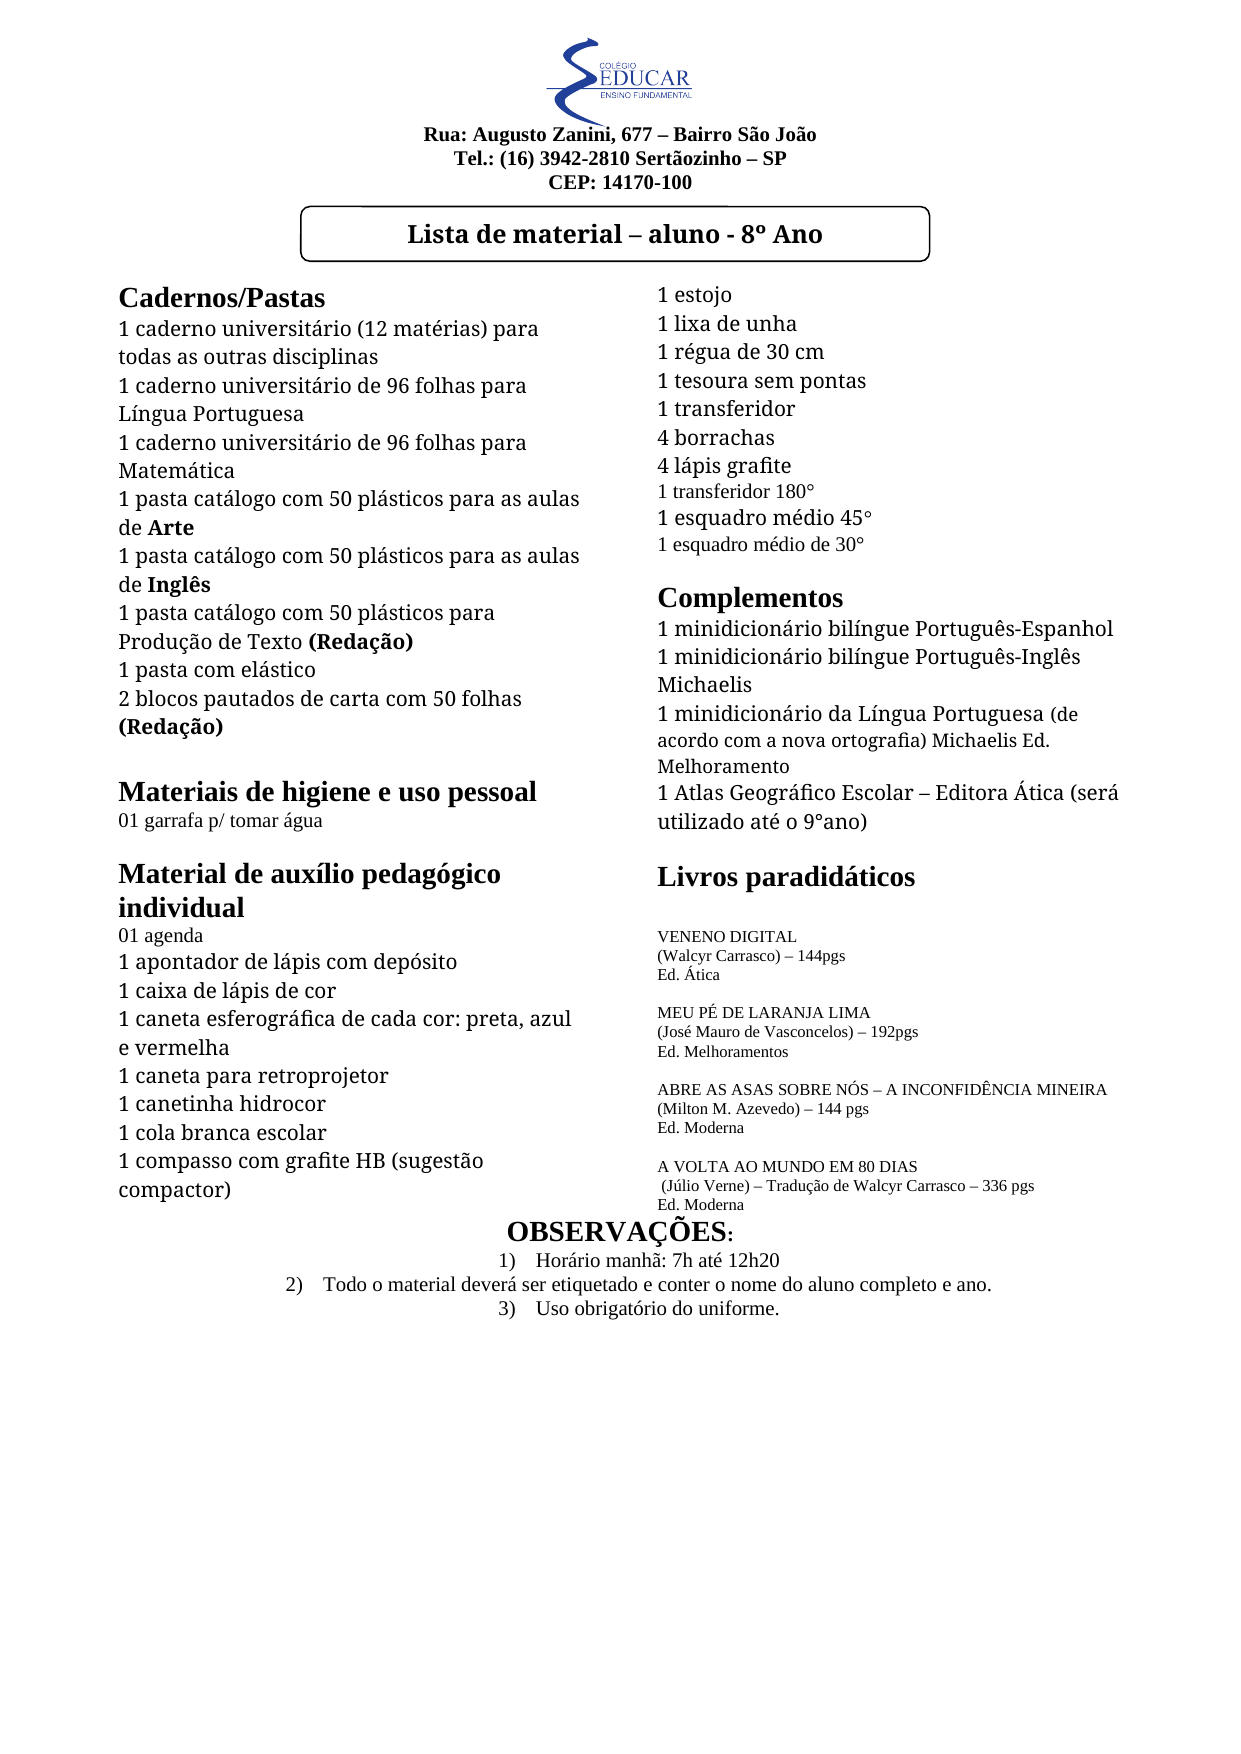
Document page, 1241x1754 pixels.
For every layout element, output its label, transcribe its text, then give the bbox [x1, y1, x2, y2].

text 1 canetinha hidrocor [118, 1089, 583, 1118]
text Materiais de higiene e uso pessoal [118, 774, 583, 808]
text (Júlio Verne) – Tradução de Walcyr Carrasco – 336 pgs [657, 1176, 1122, 1195]
text 1 cola branca escolar [118, 1118, 583, 1146]
text Complementos [657, 580, 1122, 614]
text 1 minidicionário da Língua Portuguesa (de acordo com a nova ortografia) Michaelis Ed. Melhoramento [657, 699, 1122, 778]
text 01 agenda [118, 923, 583, 947]
text Material de auxílio pedagógico individual [118, 856, 583, 923]
text A VOLTA AO MUNDO EM 80 DIAS [657, 1156, 1122, 1176]
text Ed. Ática [657, 965, 1122, 984]
text 1 pasta catálogo com 50 plásticos para as aulas de Inglês [118, 541, 583, 598]
text (Walcyr Carrasco) – 144pgs [657, 946, 1122, 965]
list Horário manhã: 7h até 12h20 [156, 1247, 1122, 1272]
text 1 esquadro médio de 30° [657, 532, 1122, 556]
text Ed. Moderna [657, 1118, 1122, 1137]
text Ed. Melhoramentos [657, 1041, 1122, 1061]
text 1 tesoura sem pontas [657, 366, 1122, 394]
text 4 borrachas [657, 423, 1122, 451]
text 1 pasta catálogo com 50 plásticos para as aulas de Arte [118, 484, 583, 541]
list Uso obrigatório do uniforme. [156, 1296, 1122, 1320]
text Cadernos/Pastas [118, 280, 583, 314]
text 1 caneta para retroprojetor [118, 1061, 583, 1089]
text 1 caderno universitário (12 matérias) para todas as outras disciplinas [118, 314, 583, 371]
text 1 caixa de lápis de cor [118, 976, 583, 1004]
text 1 caderno universitário de 96 folhas para Matemática [118, 428, 583, 484]
text (Milton M. Azevedo) – 144 pgs [657, 1099, 1122, 1118]
text ABRE AS ASAS SOBRE NÓS – A INCONFIDÊNCIA MINEIRA [657, 1080, 1122, 1099]
text 2 blocos pautados de carta com 50 folhas (Redação) [118, 684, 583, 741]
text MEU PÉ DE LARANJA LIMA [657, 1003, 1122, 1022]
text 1 transferidor 180° [657, 479, 1122, 503]
text 1 compasso com grafite HB (sugestão compactor) [118, 1146, 583, 1203]
text 1 pasta catálogo com 50 plásticos para Produção de Texto (Redação) [118, 598, 583, 655]
text 1 esquadro médio 45° [657, 503, 1122, 532]
text 1 pasta com elástico [118, 655, 583, 684]
text 01 garrafa p/ tomar água [118, 808, 583, 832]
text (José Mauro de Vasconcelos) – 192pgs [657, 1022, 1122, 1041]
text 1 apontador de lápis com depósito [118, 947, 583, 976]
text 1 caderno universitário de 96 folhas para Língua Portuguesa [118, 371, 583, 428]
text 1 Atlas Geográfico Escolar – Editora Ática (será utilizado até o 9°ano) [657, 778, 1122, 835]
text 4 lápis grafite [657, 451, 1122, 479]
text OBSERVAÇÕES: [118, 1214, 1122, 1247]
text 1 caneta esferográfica de cada cor: preta, azul e vermelha [118, 1004, 583, 1061]
text 1 lixa de unha [657, 309, 1122, 337]
picture [529, 16, 714, 140]
text Livros paradidáticos [657, 859, 1122, 893]
list Todo o material deverá ser etiquetado e conter o nome do aluno completo e ano. [156, 1272, 1122, 1296]
text 1 transferidor [657, 394, 1122, 423]
text 1 estojo [657, 280, 1122, 309]
text VENENO DIGITAL [657, 926, 1122, 946]
text 1 minidicionário bilíngue Português-Inglês Michaelis [657, 642, 1122, 699]
text Ed. Moderna [657, 1195, 1122, 1214]
text 1 minidicionário bilíngue Português-Espanhol [657, 614, 1122, 642]
text 1 régua de 30 cm [657, 337, 1122, 366]
